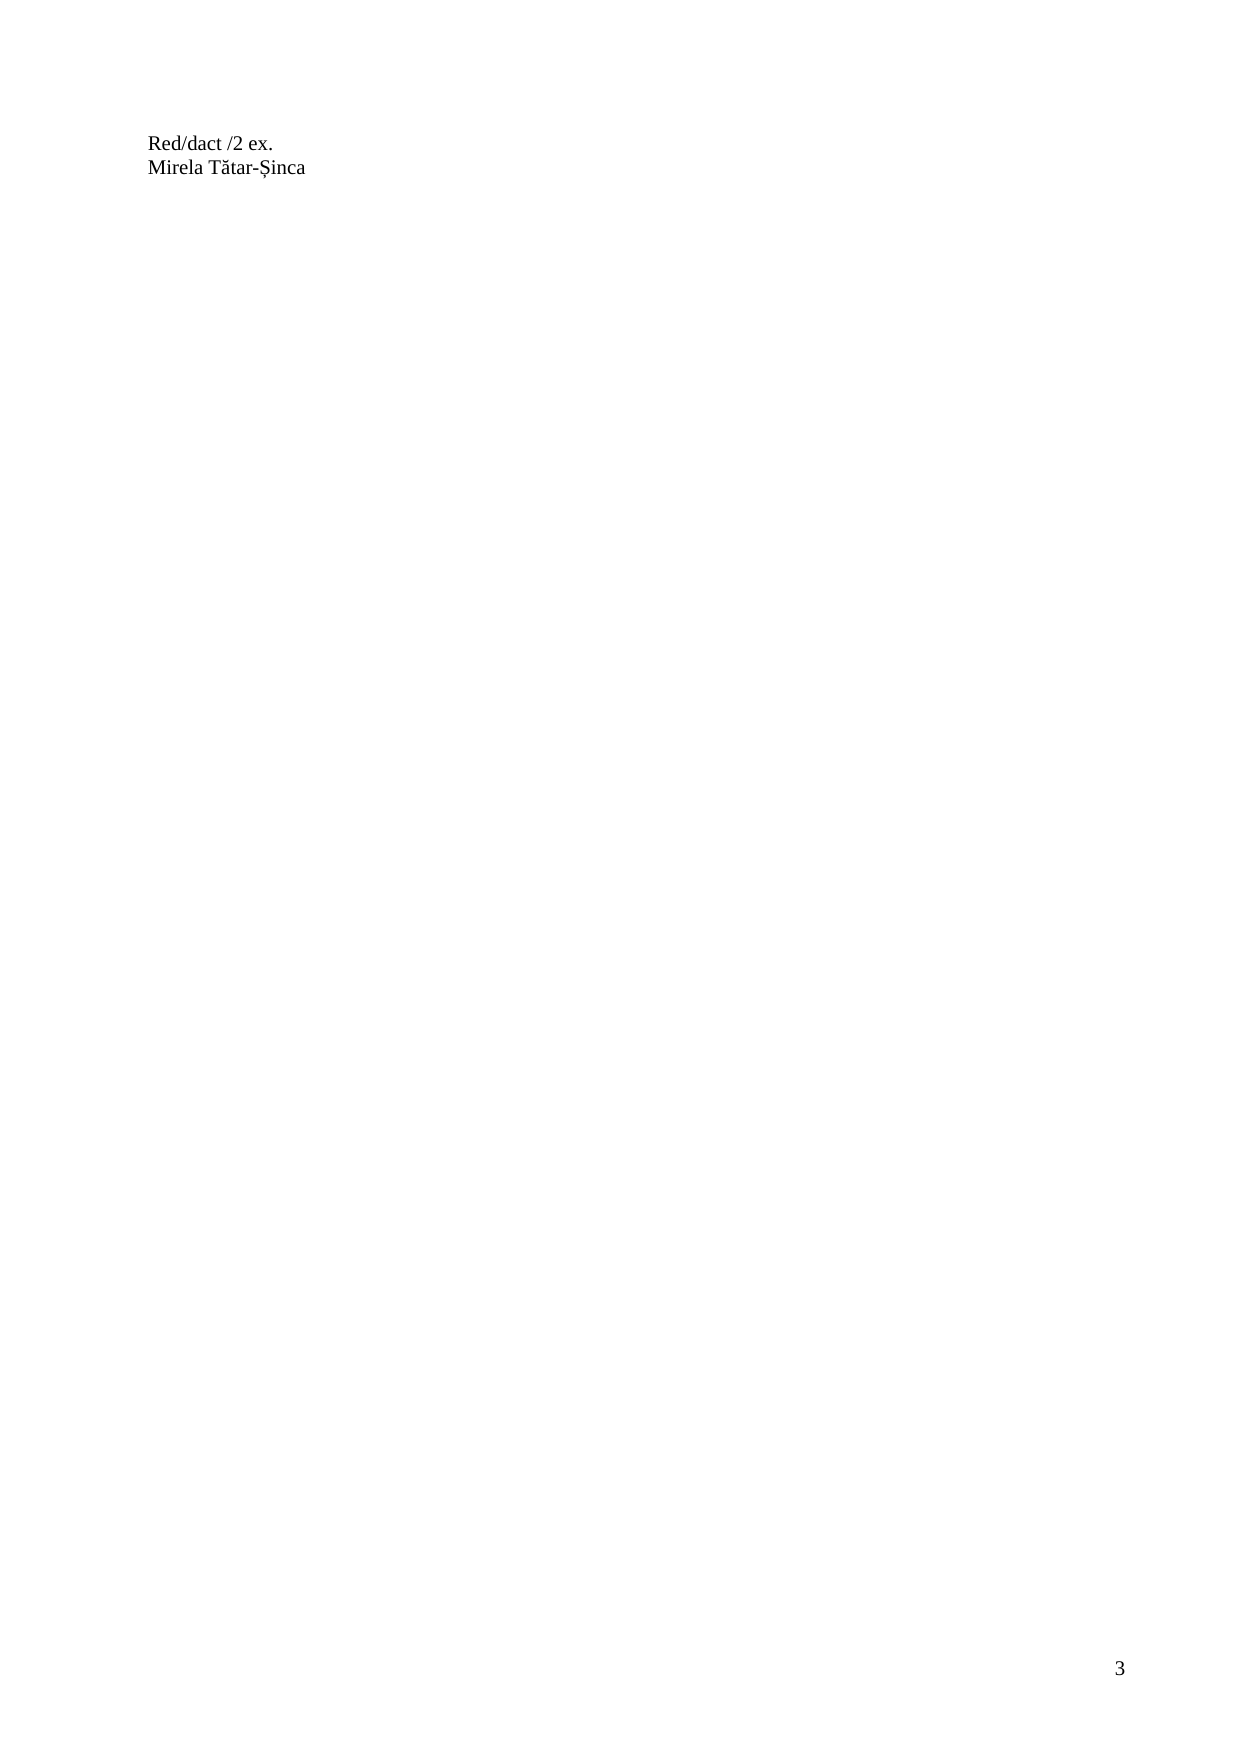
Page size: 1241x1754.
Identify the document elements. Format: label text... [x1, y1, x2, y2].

text Mirela Tătar-Șinca [148, 155, 1207, 179]
text Red/dact /2 ex. [148, 131, 1207, 155]
